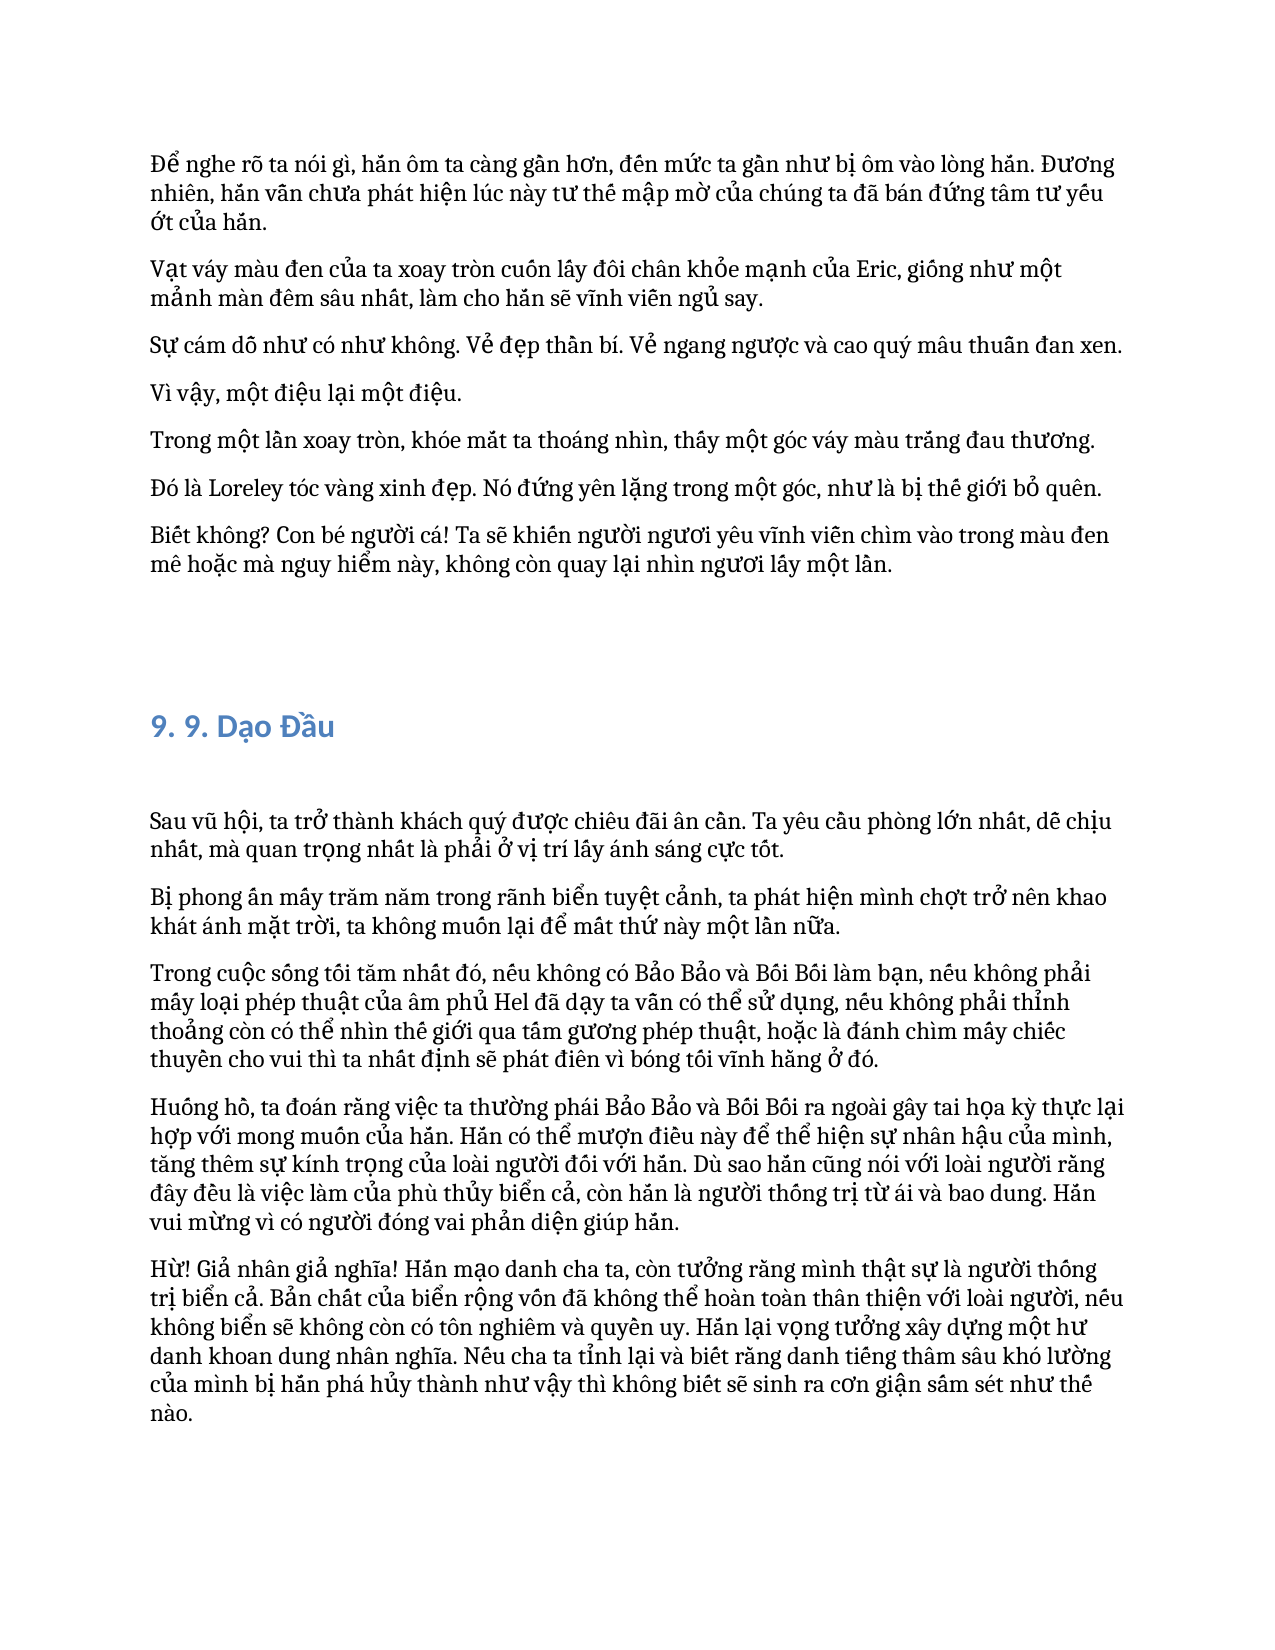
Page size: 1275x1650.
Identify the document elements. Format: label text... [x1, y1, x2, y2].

text Vì vậy, một điệu lại một điệu. [150, 379, 1125, 407]
text Hừ! Giả nhân giả nghĩa! Hắn mạo danh cha ta, còn tưởng rằng mình thật sự là người thống trị biển cả. Bản chất của biển rộng vốn đã không thể hoàn toàn thân thiện với loài người, nếu không biển sẽ không còn có tôn nghiêm và quyền uy. Hắn lại vọng tưởng xây dựng một hư danh khoan dung nhân nghĩa. Nếu cha ta tỉnh lại và biết rằng danh tiếng thâm sâu khó lường của mình bị hắn phá hủy thành như vậy thì không biết sẽ sinh ra cơn giận sấm sét như thế nào. [150, 1255, 1125, 1428]
text Để nghe rõ ta nói gì, hắn ôm ta càng gần hơn, đến mức ta gần như bị ôm vào lòng hắn. Đương nhiên, hắn vẫn chưa phát hiện lúc này tư thế mập mờ của chúng ta đã bán đứng tâm tư yếu ớt của hắn. [150, 150, 1125, 236]
text Bị phong ấn mấy trăm năm trong rãnh biển tuyệt cảnh, ta phát hiện mình chợt trở nên khao khát ánh mặt trời, ta không muốn lại để mất thứ này một lần nữa. [150, 883, 1125, 940]
text Trong cuộc sống tối tăm nhất đó, nếu không có Bảo Bảo và Bối Bối làm bạn, nếu không phải mấy loại phép thuật của âm phủ Hel đã dạy ta vẫn có thể sử dụng, nếu không phải thỉnh thoảng còn có thể nhìn thế giới qua tấm gương phép thuật, hoặc là đánh chìm mấy chiếc thuyền cho vui thì ta nhất định sẽ phát điên vì bóng tối vĩnh hằng ở đó. [150, 959, 1125, 1074]
text Sự cám dỗ như có như không. Vẻ đẹp thần bí. Vẻ ngang ngược và cao quý mâu thuẫn đan xen. [150, 331, 1125, 360]
text Biết không? Con bé người cá! Ta sẽ khiến người ngươi yêu vĩnh viễn chìm vào trong màu đen mê hoặc mà nguy hiểm này, không còn quay lại nhìn ngươi lấy một lần. [150, 521, 1125, 579]
text Trong một lần xoay tròn, khóe mắt ta thoáng nhìn, thấy một góc váy màu trắng đau thương. [150, 426, 1125, 455]
text Đó là Loreley tóc vàng xinh đẹp. Nó đứng yên lặng trong một góc, như là bị thế giới bỏ quên. [150, 474, 1125, 502]
text Vạt váy màu đen của ta xoay tròn cuốn lấy đôi chân khỏe mạnh của Eric, giống như một mảnh màn đêm sâu nhất, làm cho hắn sẽ vĩnh viễn ngủ say. [150, 255, 1125, 312]
subtitle 9. 9. Dạo Đầu [150, 704, 1125, 745]
text Huống hồ, ta đoán rằng việc ta thường phái Bảo Bảo và Bối Bối ra ngoài gây tai họa kỳ thực lại hợp với mong muốn của hắn. Hắn có thể mượn điều này để thể hiện sự nhân hậu của mình, tăng thêm sự kính trọng của loài người đối với hắn. Dù sao hắn cũng nói với loài người rằng đây đều là việc làm của phù thủy biển cả, còn hắn là người thống trị từ ái và bao dung. Hắn vui mừng vì có người đóng vai phản diện giúp hắn. [150, 1093, 1125, 1237]
text Sau vũ hội, ta trở thành khách quý được chiêu đãi ân cần. Ta yêu cầu phòng lớn nhất, dễ chịu nhất, mà quan trọng nhất là phải ở vị trí lấy ánh sáng cực tốt. [150, 749, 1125, 864]
